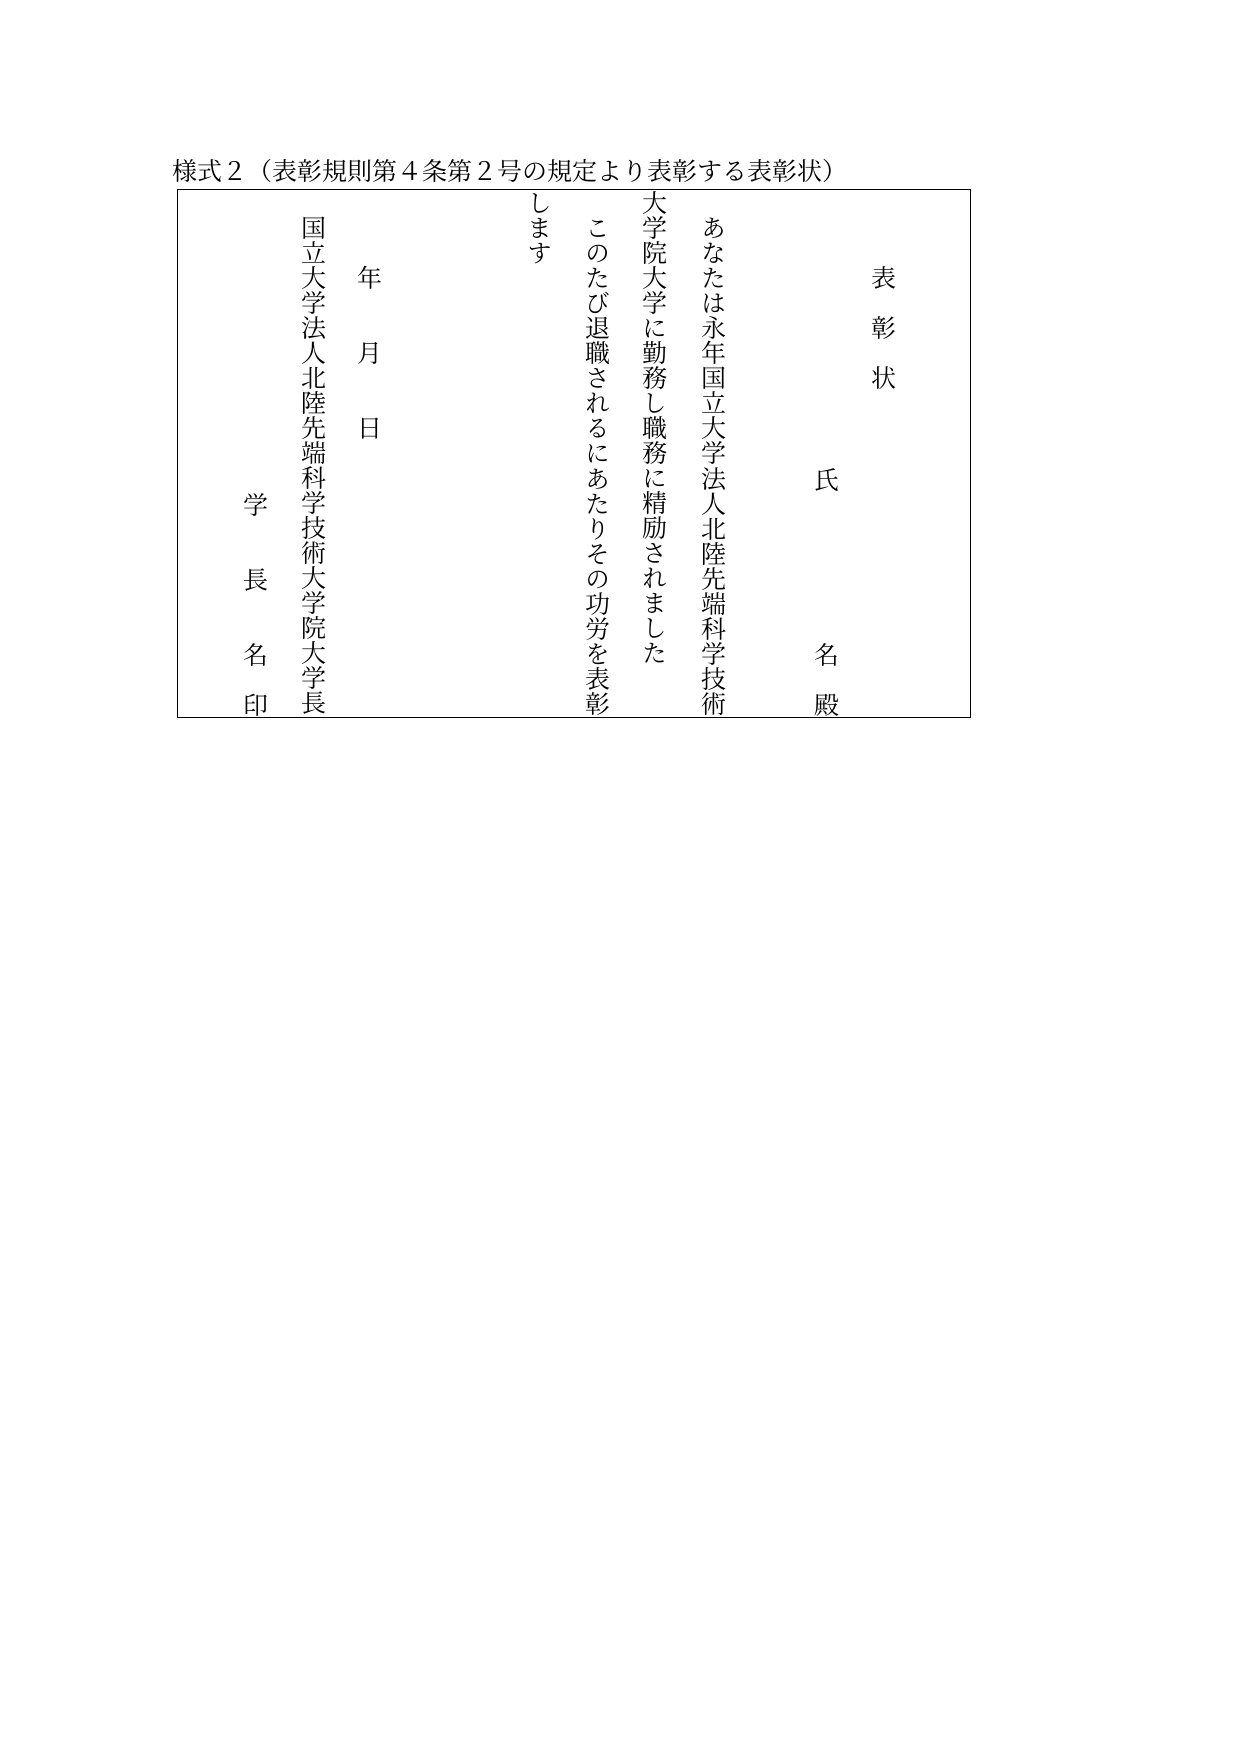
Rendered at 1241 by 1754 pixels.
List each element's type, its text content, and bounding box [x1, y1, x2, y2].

table_header 表 彰 状 氏 名 殿 あなたは永年国立大学法人北陸先端科学技術大学院大学に勤務し職務に精励されました このたび退職されるにあたりその功労を表彰します 年 月 日 国立大学法人北陸先端科学技術大学院大学長 学 長 名 印 [178, 190, 970, 717]
text 様式２（表彰規則第４条第２号の規定より表彰する表彰状） [148, 149, 1092, 189]
